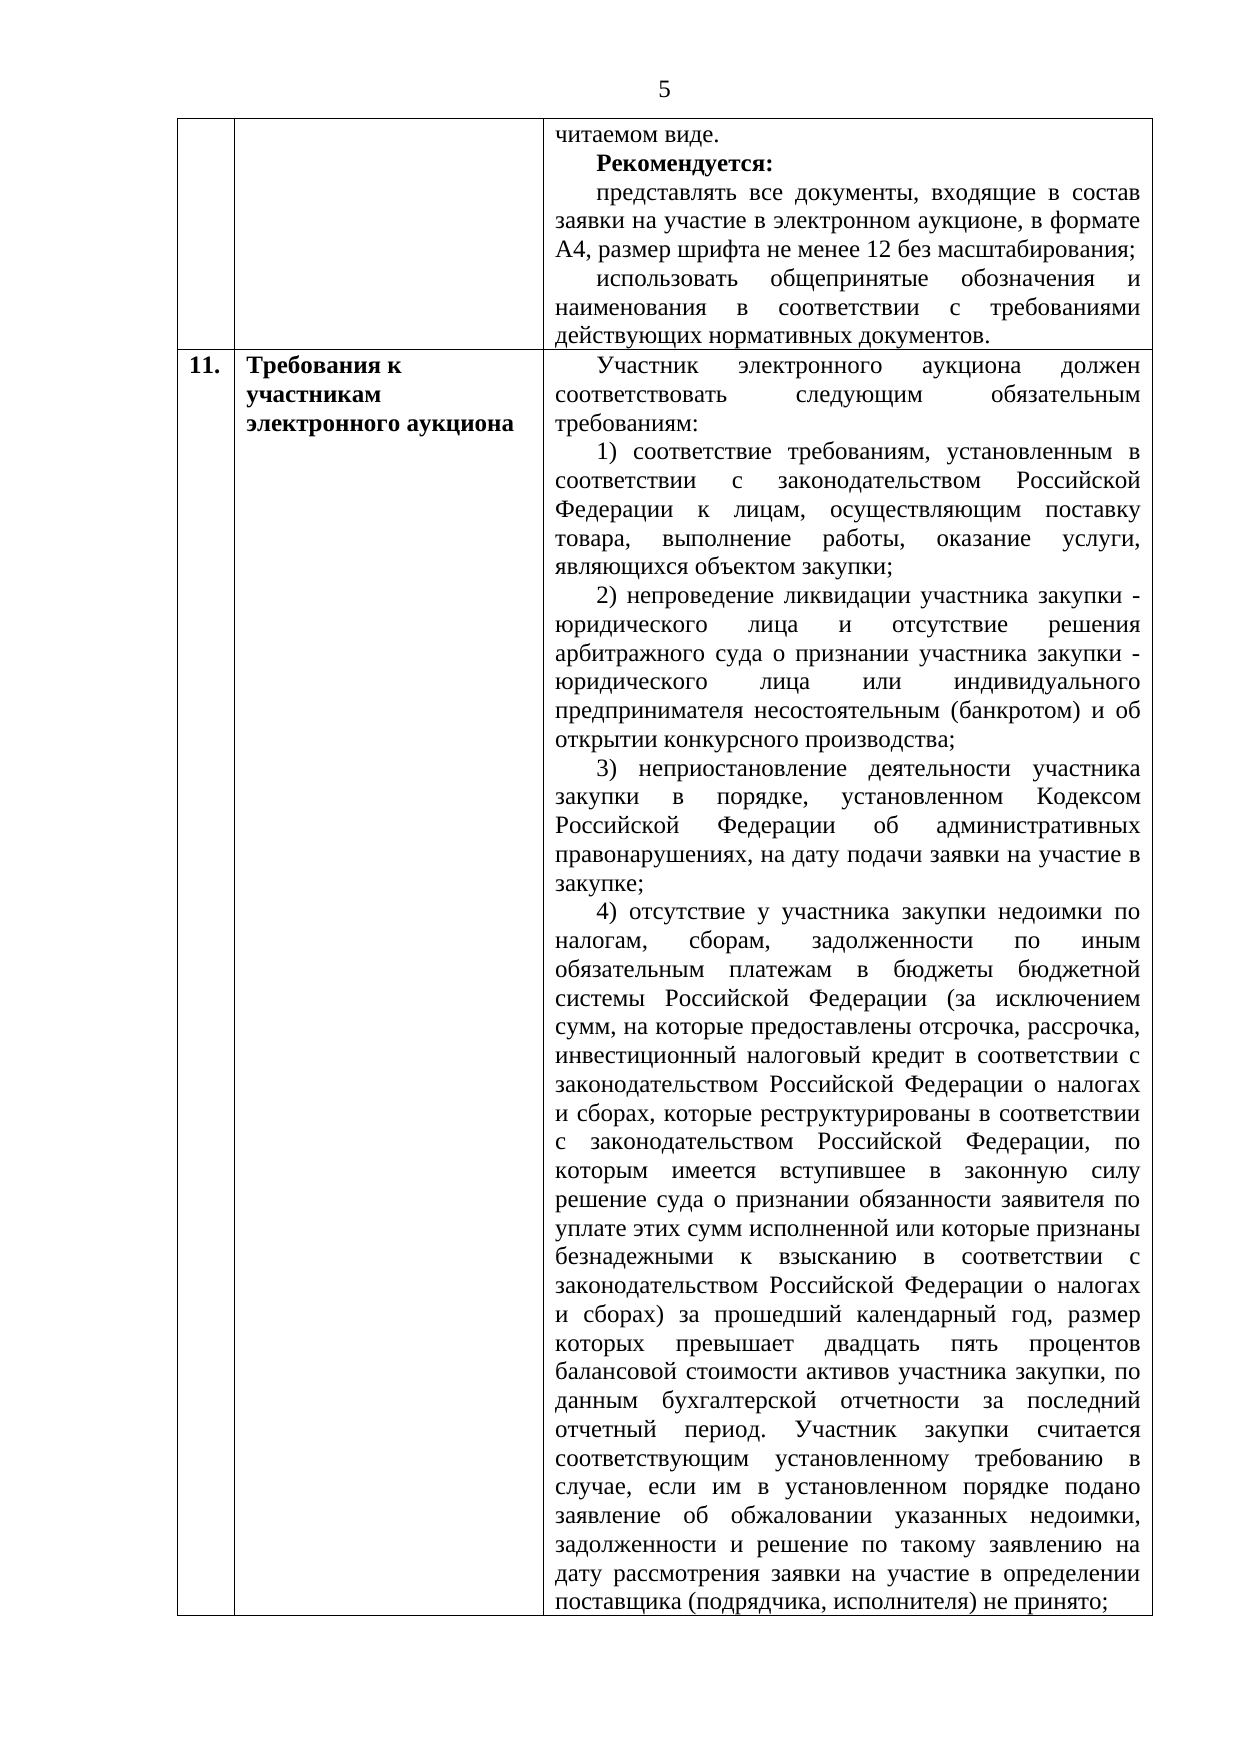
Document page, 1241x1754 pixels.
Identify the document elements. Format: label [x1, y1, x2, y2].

table_cell [235, 119, 543, 349]
table_cell [544, 119, 1152, 349]
table_cell [178, 350, 234, 1615]
table_cell [178, 119, 234, 349]
table_cell [544, 350, 1152, 1615]
table_cell [235, 350, 543, 1615]
